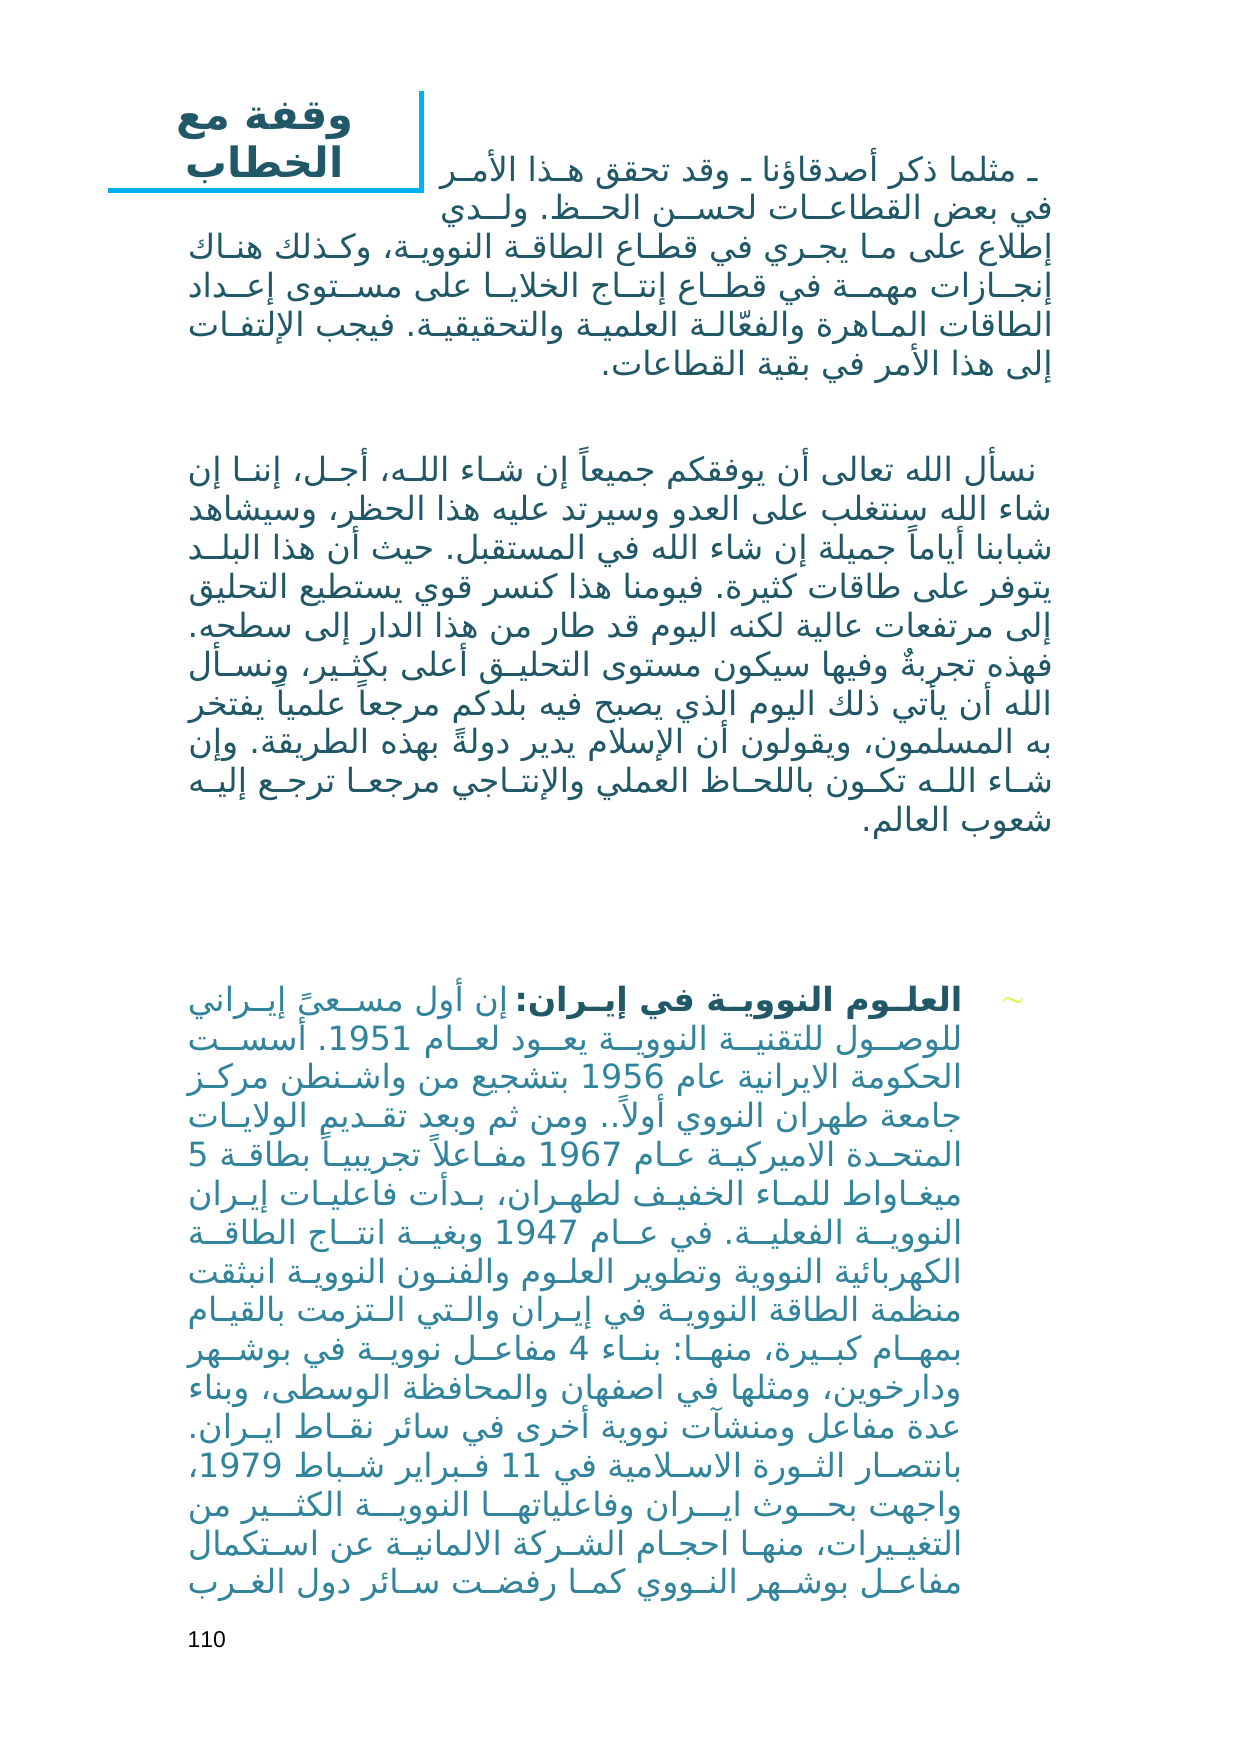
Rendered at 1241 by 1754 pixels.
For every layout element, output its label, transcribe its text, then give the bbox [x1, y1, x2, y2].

text ـ مثلما ذكر أصدقاؤنا ـ وقد تحقق هذا الأمر في بعض القطاعات لحسن الحظ. ولدي إطلاع على ما يجري في قطاع الطاقة النووية، وكذلك هناك إنجازات مهمة في قطاع إنتاج الخلايا على مستوى إعداد الطاقات الماهرة والفعّالة العلمية والتحقيقية. فيجب الإلتفات إلى هذا الأمر في بقية القطاعات. [187, 150, 1053, 383]
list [187, 980, 999, 1602]
text نسأل الله تعالى أن يوفقكم جميعاً إن شاء الله، أجل، إننا إن شاء الله سنتغلب على العدو وسيرتد عليه هذا الحظر، وسيشاهد شبابنا أياماً جميلة إن شاء الله في المستقبل. حيث أن هذا البلد يتوفر على طاقات كثيرة. فيومنا هذا كنسر قوي يستطيع التحليق إلى مرتفعات عالية لكنه اليوم قد طار من هذا الدار إلى سطحه. فهذه تجربةٌ وفيها سيكون مستوى التحليق أعلى بكثير، ونسأل الله أن يأتي ذلك اليوم الذي يصبح فيه بلدكم مرجعاً علمياً يفتخر به المسلمون، ويقولون أن الإسلام يدير دولةً بهذه الطريقة. وإن شاء الله تكون باللحاظ العملي والإنتاجي مرجعا ترجع إليه شعوب العالم. [187, 451, 1053, 839]
table_header وقفة مع الخطاب [108, 91, 419, 188]
